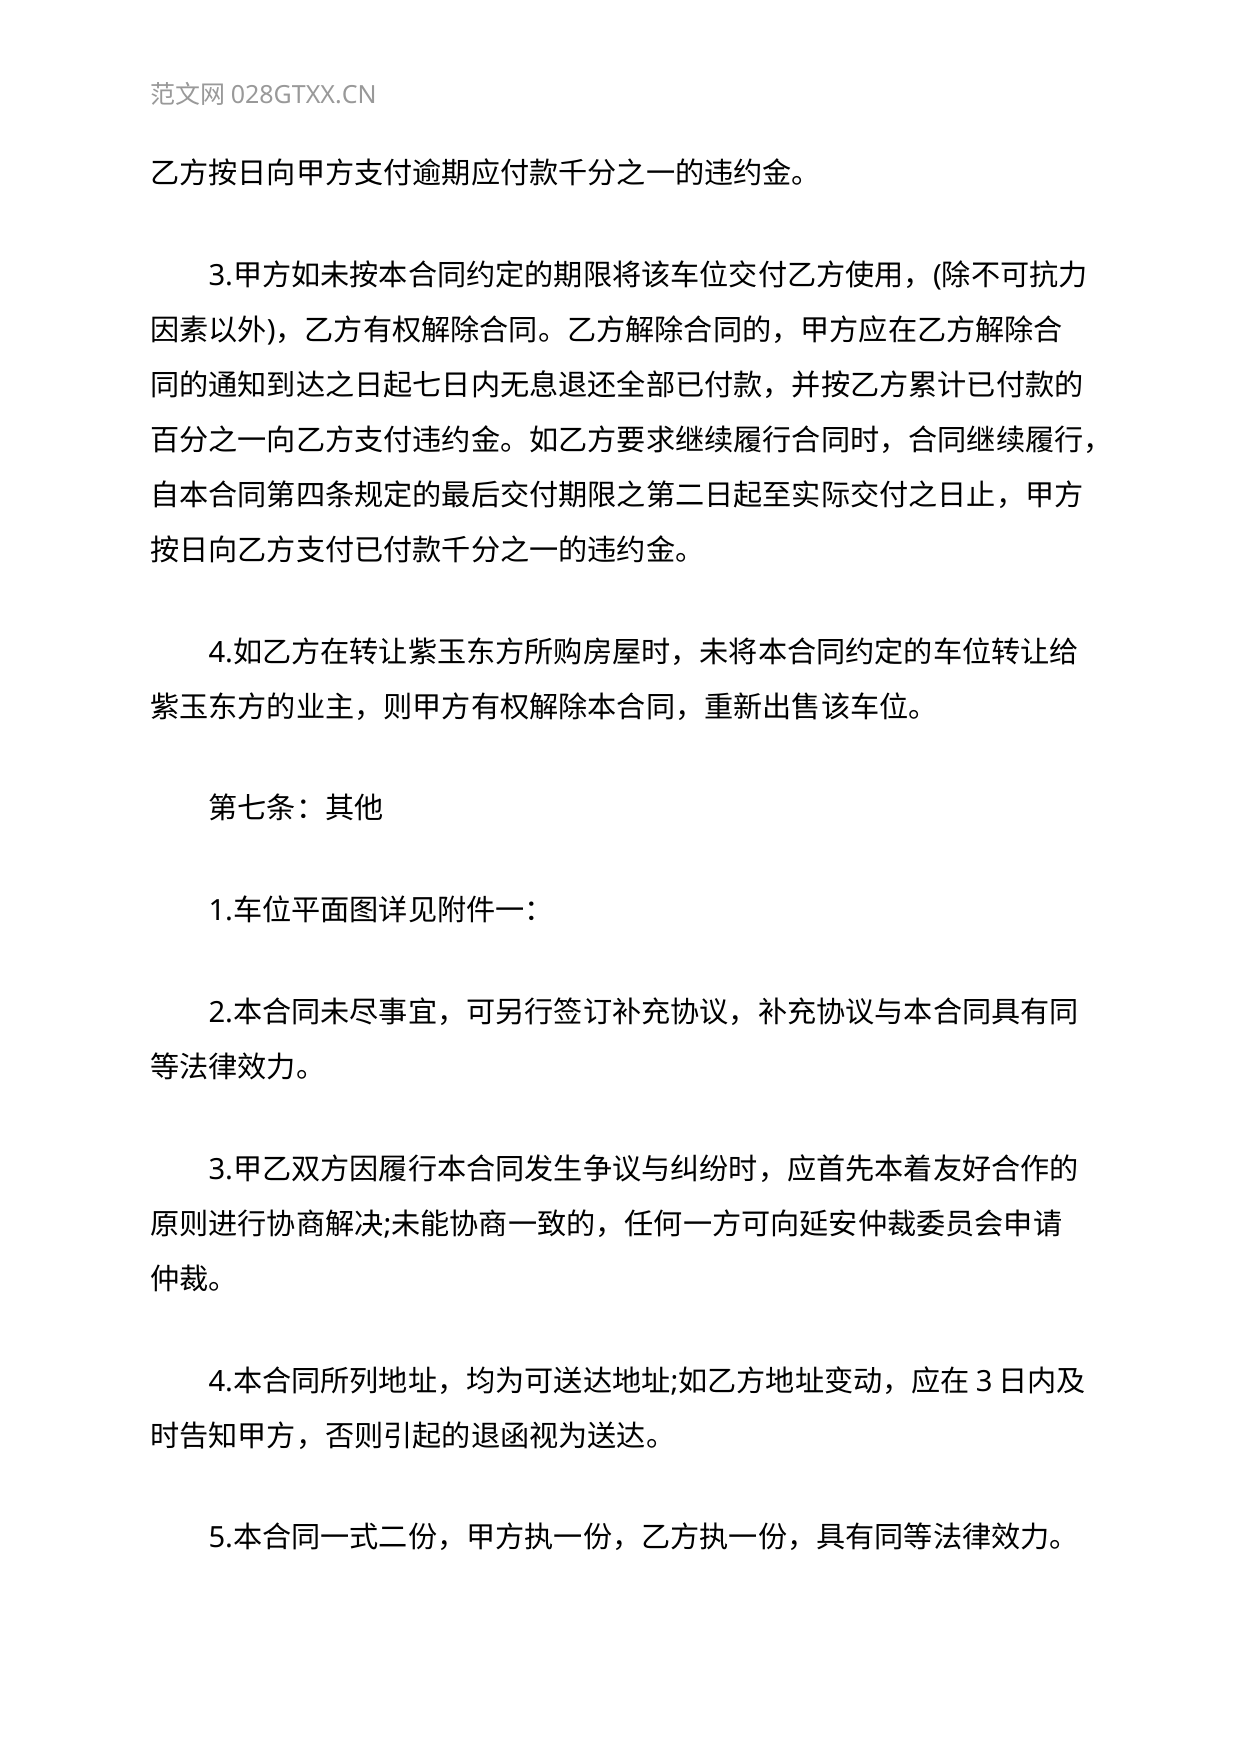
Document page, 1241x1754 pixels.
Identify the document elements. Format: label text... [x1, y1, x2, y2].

text 3.甲方如未按本合同约定的期限将该车位交付乙方使用，(除不可抗力因素以外)，乙方有权解除合同。乙方解除合同的，甲方应在乙方解除合同的通知到达之日起七日内无息退还全部已付款，并按乙方累计已付款的百分之一向乙方支付违约金。如乙方要求继续履行合同时，合同继续履行，自本合同第四条规定的最后交付期限之第二日起至实际交付之日止，甲方按日向乙方支付已付款千分之一的违约金。 [150, 252, 1090, 569]
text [150, 150, 1090, 192]
text 1.车位平面图详见附件一： [150, 887, 1090, 929]
text 3.甲乙双方因履行本合同发生争议与纠纷时，应首先本着友好合作的原则进行协商解决;未能协商一致的，任何一方可向延安仲裁委员会申请仲裁。 [150, 1146, 1090, 1298]
text 第七条：其他 [150, 785, 1090, 827]
text 4.本合同所列地址，均为可送达地址;如乙方地址变动，应在3日内及时告知甲方，否则引起的退函视为送达。 [150, 1357, 1090, 1454]
text 5.本合同一式二份，甲方执一份，乙方执一份，具有同等法律效力。 [150, 1514, 1090, 1556]
text 4.如乙方在转让紫玉东方所购房屋时，未将本合同约定的车位转让给紫玉东方的业主，则甲方有权解除本合同，重新出售该车位。 [150, 628, 1090, 726]
text 2.本合同未尽事宜，可另行签订补充协议，补充协议与本合同具有同等法律效力。 [150, 989, 1090, 1086]
